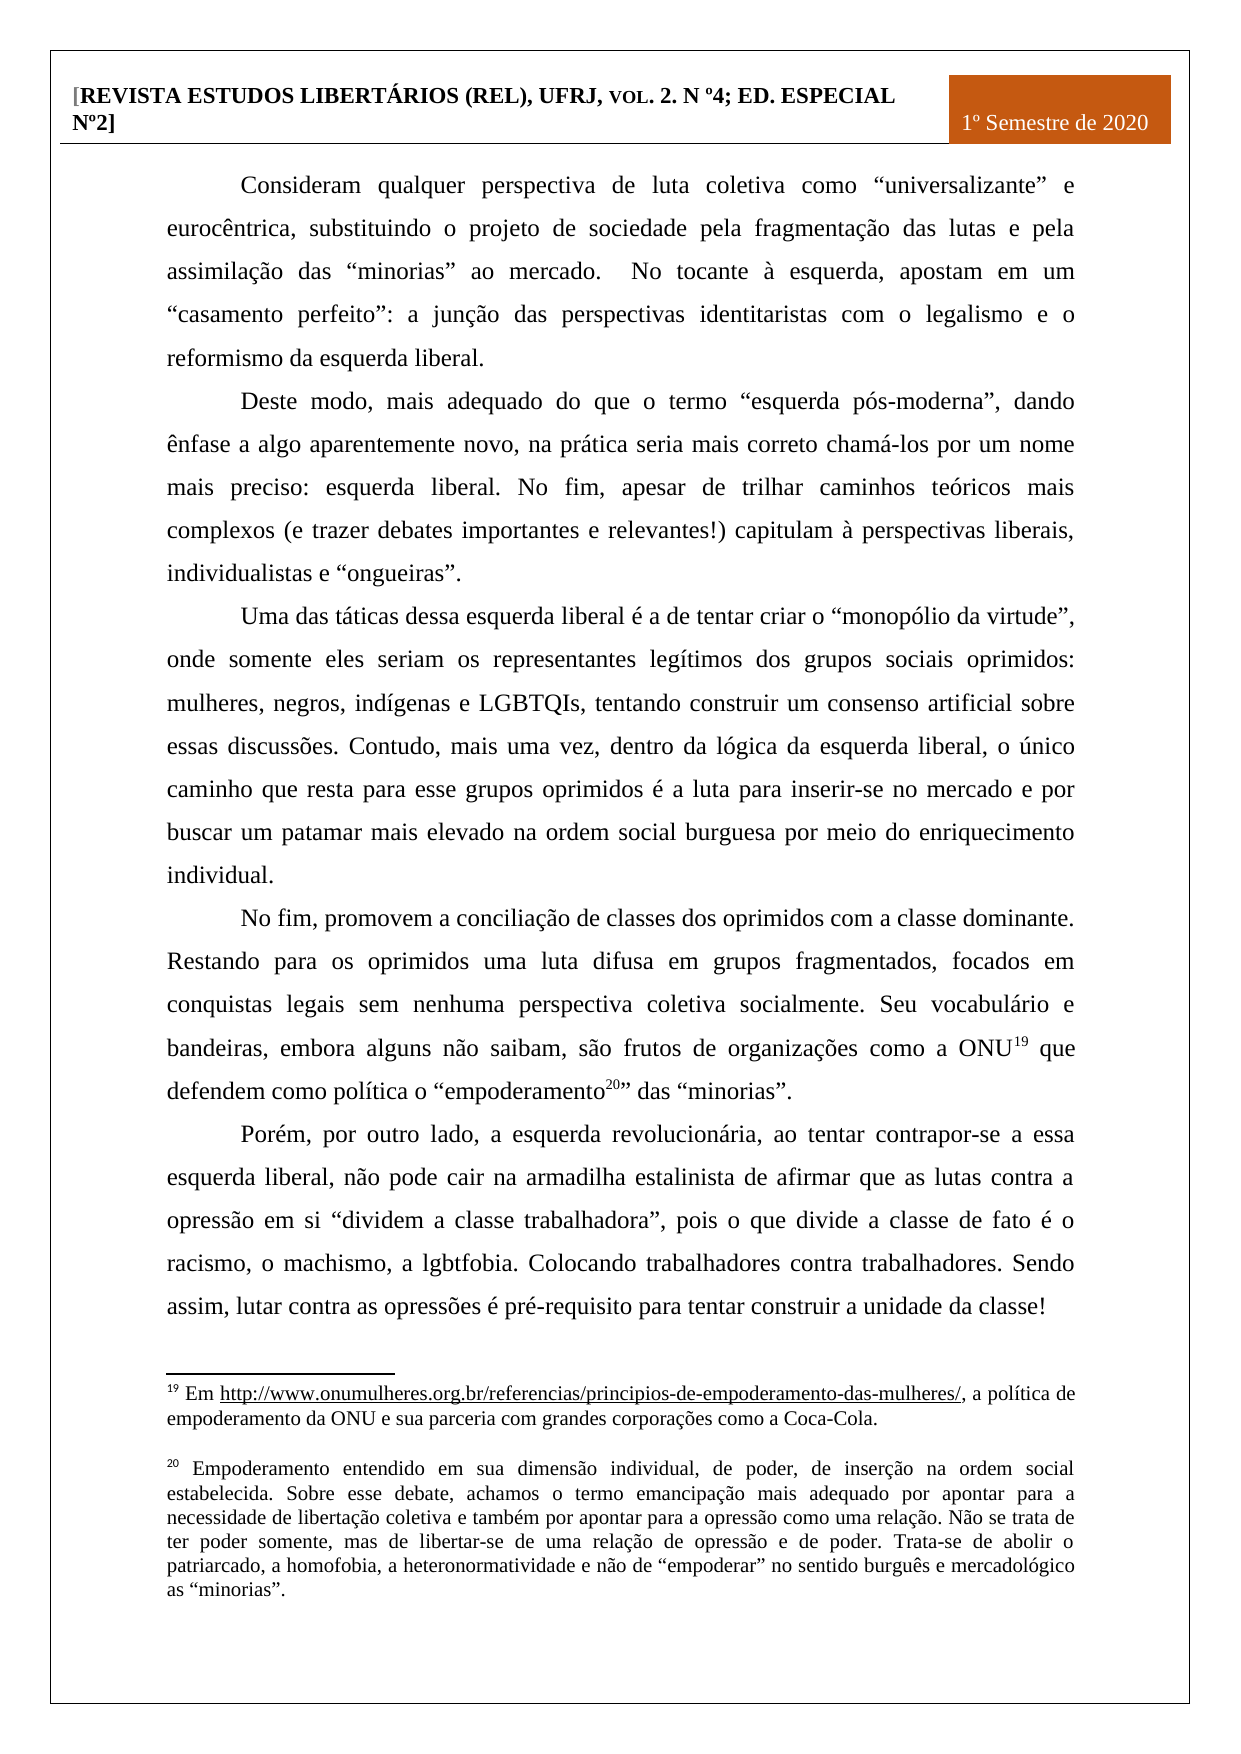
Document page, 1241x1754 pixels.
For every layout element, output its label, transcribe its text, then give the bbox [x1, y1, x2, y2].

text Consideram qualquer perspectiva de luta coletiva como “universalizante” e eurocêntrica, substituindo o projeto de sociedade pela fragmentação das lutas e pela assimilação das “minorias” ao mercado. No tocante à esquerda, apostam em um “casamento perfeito”: a junção das perspectivas identitaristas com o legalismo e o reformismo da esquerda liberal. [167, 170, 1076, 371]
text No fim, promovem a conciliação de classes dos oprimidos com a classe dominante. Restando para os oprimidos uma luta difusa em grupos fragmentados, focados em conquistas legais sem nenhuma perspectiva coletiva socialmente. Seu vocabulário e bandeiras, embora alguns não saibam, são frutos de organizações como a ONU que defendem como política o “empoderamento” das “minorias”. [167, 903, 1076, 1104]
text Porém, por outro lado, a esquerda revolucionária, ao tentar contrapor-se a essa esquerda liberal, não pode cair na armadilha estalinista de afirmar que as lutas contra a opressão em si “dividem a classe trabalhadora”, pois o que divide a classe de fato é o racismo, o machismo, a lgbtfobia. Colocando trabalhadores contra trabalhadores. Sendo assim, lutar contra as opressões é pré-requisito para tentar construir a unidade da classe! [167, 1119, 1076, 1320]
text Deste modo, mais adequado do que o termo “esquerda pós-moderna”, dando ênfase a algo aparentemente novo, na prática seria mais correto chamá-los por um nome mais preciso: esquerda liberal. No fim, apesar de trilhar caminhos teóricos mais complexos (e trazer debates importantes e relevantes!) capitulam à perspectivas liberais, individualistas e “ongueiras”. [167, 386, 1076, 587]
text Uma das táticas dessa esquerda liberal é a de tentar criar o “monopólio da virtude”, onde somente eles seriam os representantes legítimos dos grupos sociais oprimidos: mulheres, negros, indígenas e LGBTQIs, tentando construir um consenso artificial sobre essas discussões. Contudo, mais uma vez, dentro da lógica da esquerda liberal, o único caminho que resta para esse grupos oprimidos é a luta para inserir-se no mercado e por buscar um patamar mais elevado na ordem social burguesa por meio do enriquecimento individual. [167, 601, 1076, 889]
